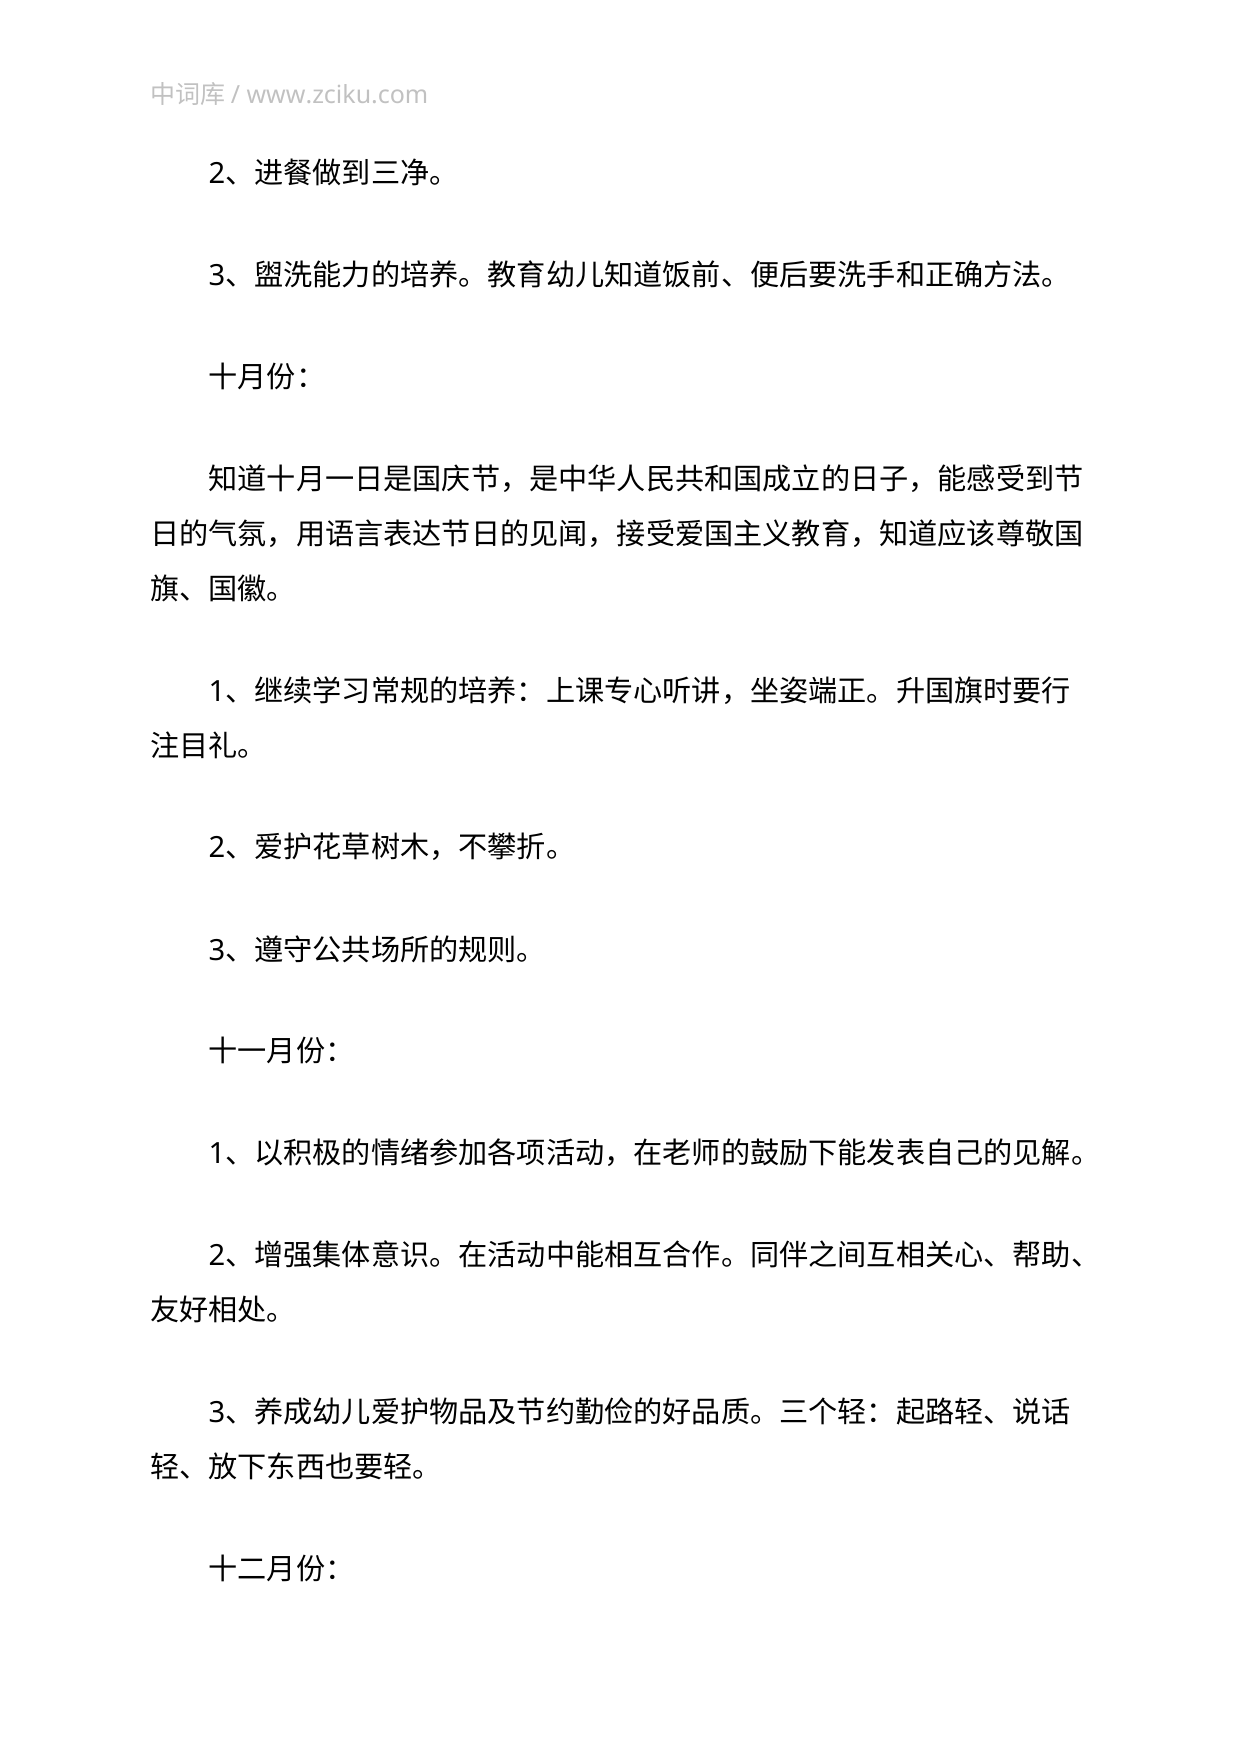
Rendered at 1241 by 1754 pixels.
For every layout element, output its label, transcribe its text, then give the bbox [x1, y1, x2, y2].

text 3、遵守公共场所的规则。 [150, 926, 1090, 968]
text 3、盥洗能力的培养。教育幼儿知道饭前、便后要洗手和正确方法。 [150, 252, 1090, 294]
text 知道十月一日是国庆节，是中华人民共和国成立的日子，能感受到节日的气氛，用语言表达节日的见闻，接受爱国主义教育，知道应该尊敬国旗、国徽。 [150, 456, 1090, 608]
text 2、爱护花草树木，不攀折。 [150, 824, 1090, 866]
text 3、养成幼儿爱护物品及节约勤俭的好品质。三个轻：起路轻、说话轻、放下东西也要轻。 [150, 1388, 1090, 1486]
text 1、以积极的情绪参加各项活动，在老师的鼓励下能发表自己的见解。 [150, 1130, 1090, 1172]
text 1、继续学习常规的培养：上课专心听讲，坐姿端正。升国旗时要行注目礼。 [150, 667, 1090, 764]
text 十二月份： [150, 1545, 1090, 1588]
text 2、增强集体意识。在活动中能相互合作。同伴之间互相关心、帮助、友好相处。 [150, 1232, 1090, 1329]
text 十月份： [150, 354, 1090, 396]
text 2、进餐做到三净。 [150, 150, 1090, 192]
text 十一月份： [150, 1028, 1090, 1070]
